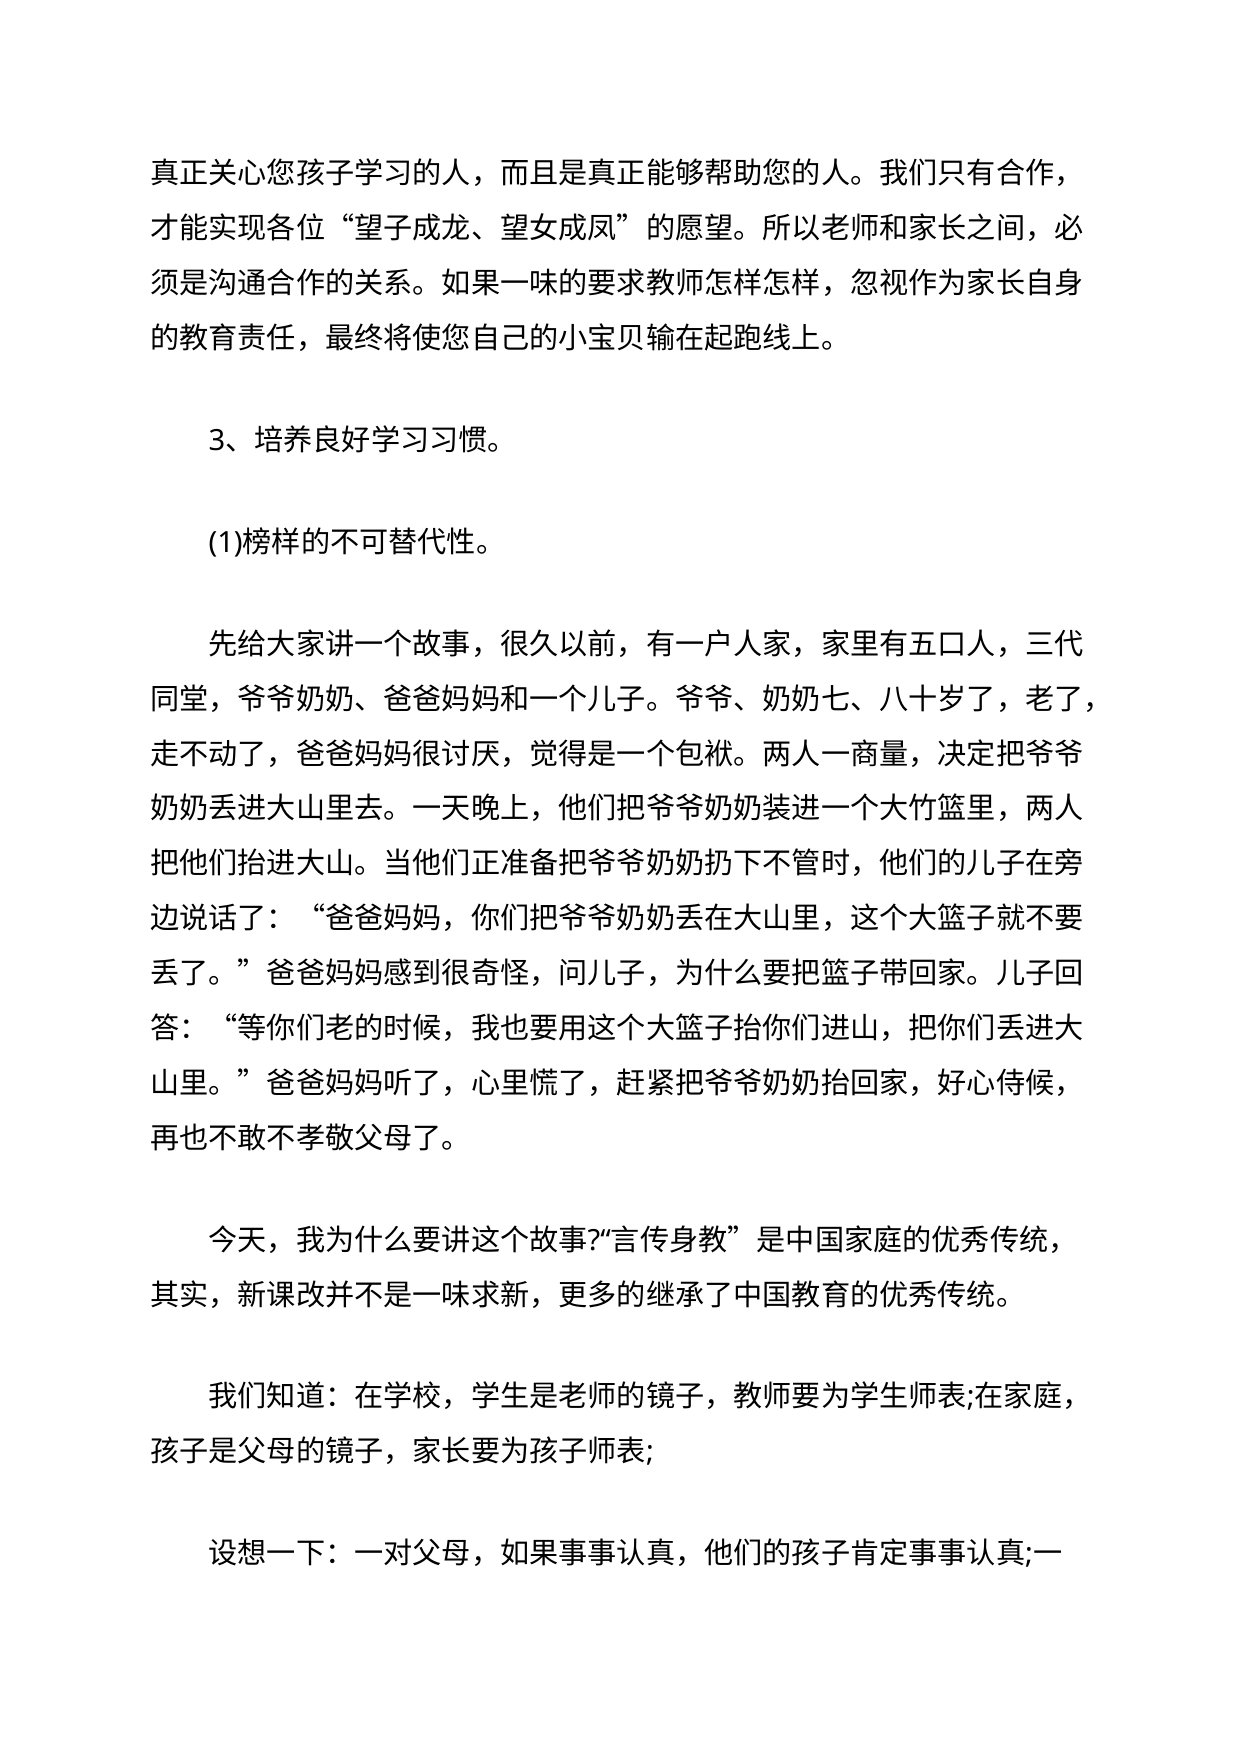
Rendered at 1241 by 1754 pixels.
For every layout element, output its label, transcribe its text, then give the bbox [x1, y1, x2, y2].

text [150, 150, 1090, 357]
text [150, 1530, 1090, 1572]
text 我们知道：在学校，学生是老师的镜子，教师要为学生师表;在家庭，孩子是父母的镜子，家长要为孩子师表; [150, 1373, 1090, 1470]
text 3、培养良好学习习惯。 [150, 416, 1090, 459]
text 今天，我为什么要讲这个故事?“言传身教”是中国家庭的优秀传统，其实，新课改并不是一味求新，更多的继承了中国教育的优秀传统。 [150, 1216, 1090, 1313]
text (1)榜样的不可替代性。 [150, 518, 1090, 561]
text 先给大家讲一个故事，很久以前，有一户人家，家里有五口人，三代同堂，爷爷奶奶、爸爸妈妈和一个儿子。爷爷、奶奶七、八十岁了，老了，走不动了，爸爸妈妈很讨厌，觉得是一个包袱。两人一商量，决定把爷爷奶奶丢进大山里去。一天晚上，他们把爷爷奶奶装进一个大竹篮里，两人把他们抬进大山。当他们正准备把爷爷奶奶扔下不管时，他们的儿子在旁边说话了：“爸爸妈妈，你们把爷爷奶奶丢在大山里，这个大篮子就不要丢了。”爸爸妈妈感到很奇怪，问儿子，为什么要把篮子带回家。儿子回答：“等你们老的时候，我也要用这个大篮子抬你们进山，把你们丢进大山里。”爸爸妈妈听了，心里慌了，赶紧把爷爷奶奶抬回家，好心侍候，再也不敢不孝敬父母了。 [150, 620, 1090, 1157]
